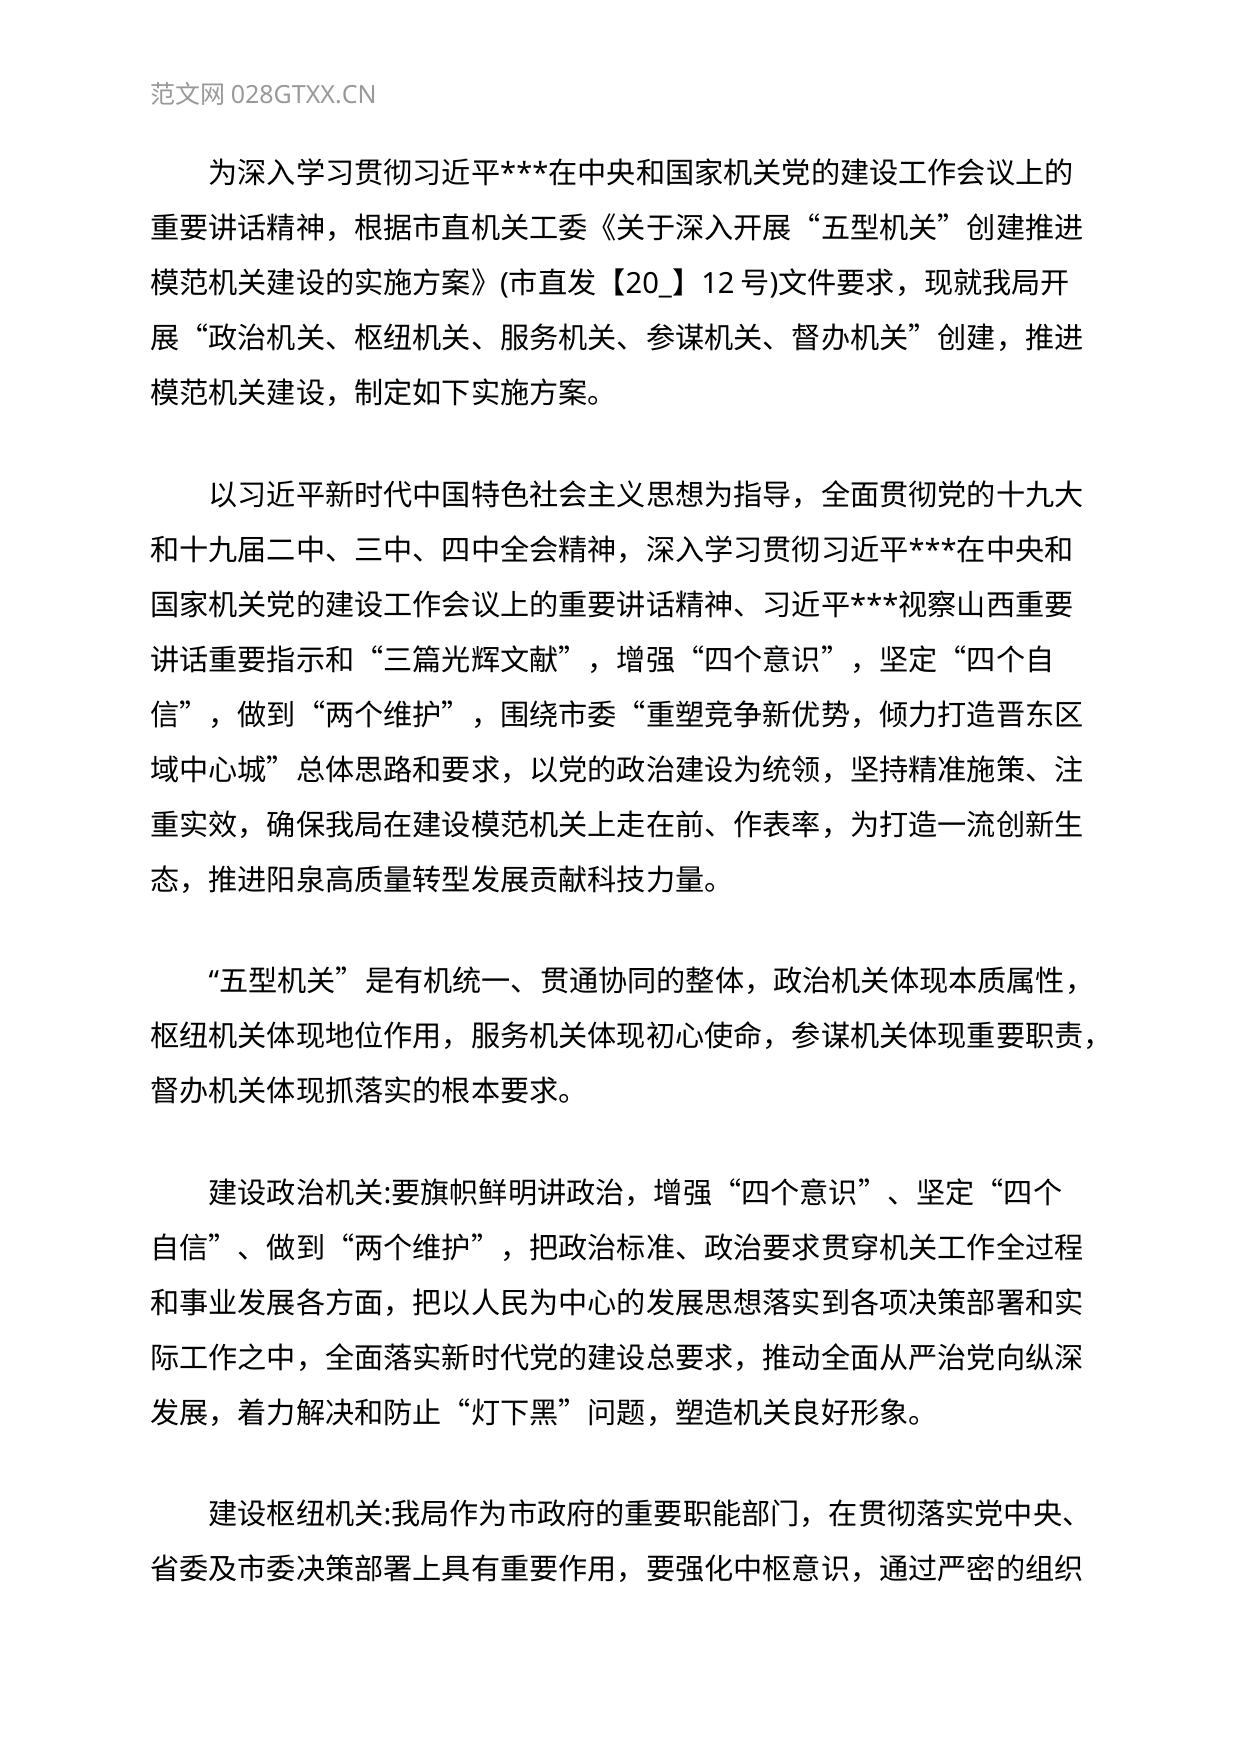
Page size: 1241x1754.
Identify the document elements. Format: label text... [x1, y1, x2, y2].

text “五型机关”是有机统一、贯通协同的整体，政治机关体现本质属性，枢纽机关体现地位作用，服务机关体现初心使命，参谋机关体现重要职责，督办机关体现抓落实的根本要求。 [150, 958, 1090, 1110]
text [150, 1491, 1090, 1588]
text 为深入学习贯彻习近平***在中央和国家机关党的建设工作会议上的重要讲话精神，根据市直机关工委《关于深入开展“五型机关”创建推进模范机关建设的实施方案》(市直发【20_】12号)文件要求，现就我局开展“政治机关、枢纽机关、服务机关、参谋机关、督办机关”创建，推进模范机关建设，制定如下实施方案。 [150, 150, 1090, 412]
text 以习近平新时代中国特色社会主义思想为指导，全面贯彻党的十九大和十九届二中、三中、四中全会精神，深入学习贯彻习近平***在中央和国家机关党的建设工作会议上的重要讲话精神、习近平***视察山西重要讲话重要指示和“三篇光辉文献”，增强“四个意识”，坚定“四个自信”，做到“两个维护”，围绕市委“重塑竞争新优势，倾力打造晋东区域中心城”总体思路和要求，以党的政治建设为统领，坚持精准施策、注重实效，确保我局在建设模范机关上走在前、作表率，为打造一流创新生态，推进阳泉高质量转型发展贡献科技力量。 [150, 472, 1090, 898]
text 建设政治机关:要旗帜鲜明讲政治，增强“四个意识”、坚定“四个自信”、做到“两个维护”，把政治标准、政治要求贯穿机关工作全过程和事业发展各方面，把以人民为中心的发展思想落实到各项决策部署和实际工作之中，全面落实新时代党的建设总要求，推动全面从严治党向纵深发展，着力解决和防止“灯下黑”问题，塑造机关良好形象。 [150, 1169, 1090, 1431]
